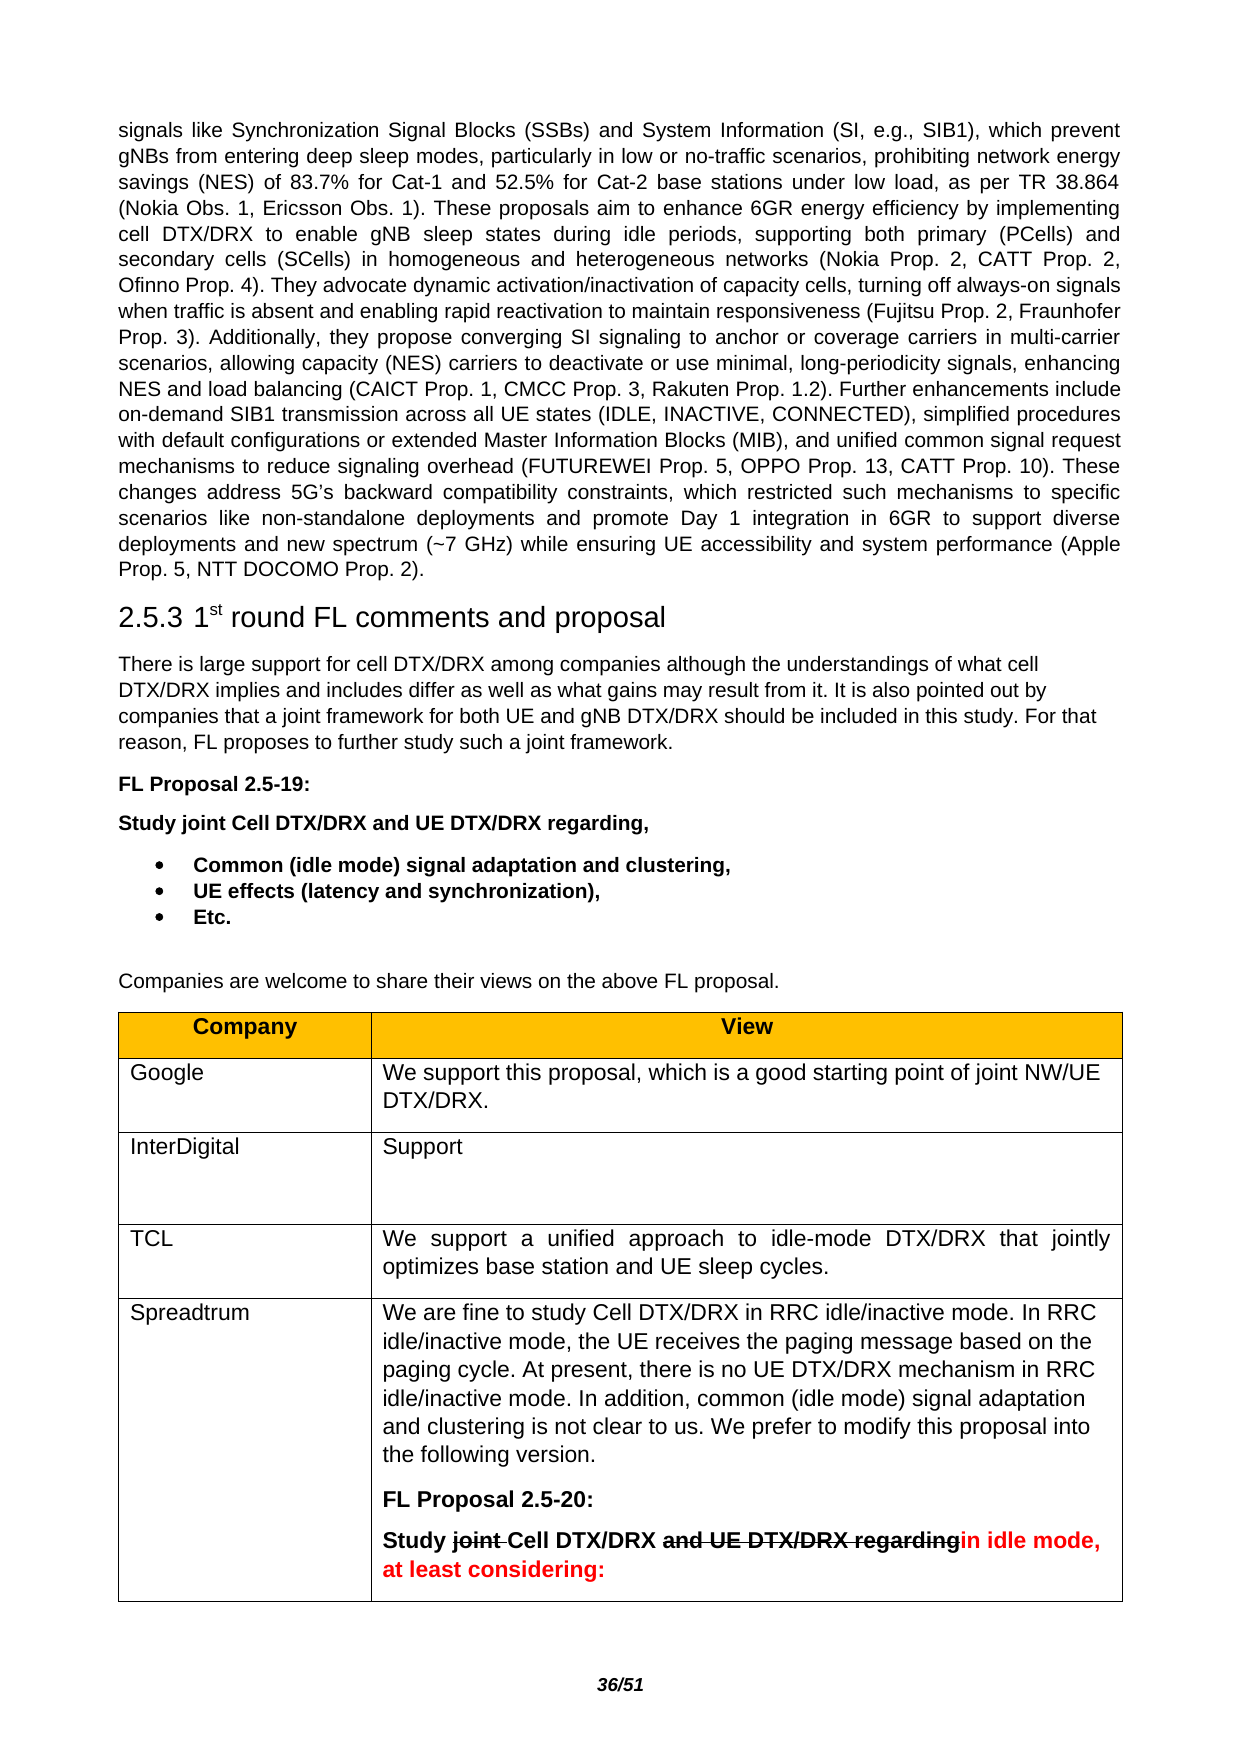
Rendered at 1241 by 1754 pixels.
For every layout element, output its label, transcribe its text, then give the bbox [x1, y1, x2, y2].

list UE effects (latency and synchronization), [156, 879, 1122, 903]
text There is large support for cell DTX/DRX among companies although the understandings of what cell DTX/DRX implies and includes differ as well as what gains may result from it. It is also pointed out by companies that a joint framework for both UE and gNB DTX/DRX should be included in this study. For that reason, FL proposes to further study such a joint framework. [118, 652, 1122, 753]
table_cell TCL [119, 1225, 371, 1298]
table_cell Google [119, 1059, 371, 1132]
text Companies are welcome to share their views on the above FL proposal. [118, 969, 1122, 993]
table_cell We support this proposal, which is a good starting point of joint NW/UE DTX/DRX. [372, 1059, 1122, 1132]
table_header Company [119, 1013, 371, 1058]
subtitle 1st round FL comments and proposal [118, 600, 1122, 633]
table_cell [372, 1299, 1122, 1601]
text Study joint Cell DTX/DRX and UE DTX/DRX regarding, [118, 810, 1122, 834]
table_cell Support [372, 1133, 1122, 1223]
list Common (idle mode) signal adaptation and clustering, [156, 853, 1122, 877]
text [118, 118, 1122, 581]
table_cell InterDigital [119, 1133, 371, 1223]
list Etc. [156, 905, 1122, 929]
table_header View [372, 1013, 1122, 1058]
table_cell Spreadtrum [119, 1299, 371, 1601]
table_cell We support a unified approach to idle-mode DTX/DRX that jointly optimizes base station and UE sleep cycles. [372, 1225, 1122, 1298]
